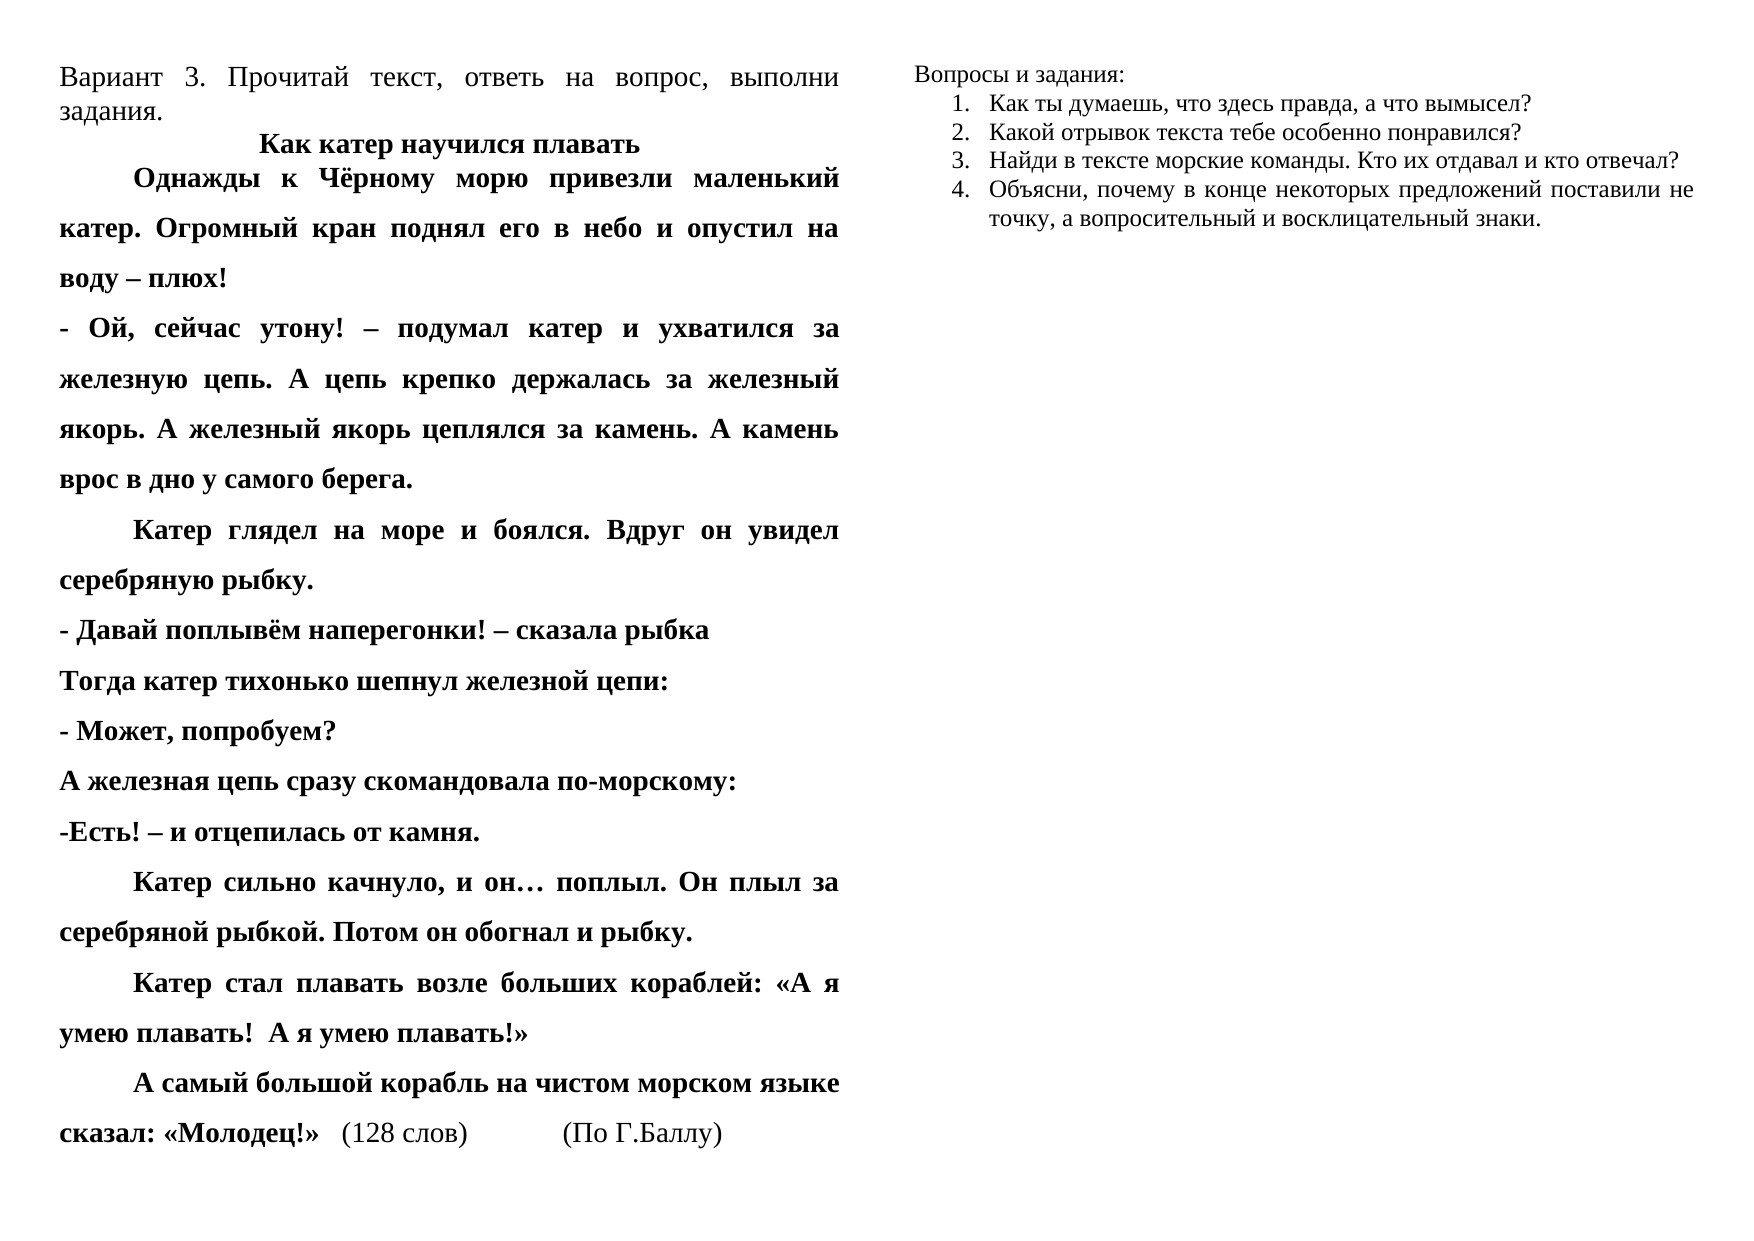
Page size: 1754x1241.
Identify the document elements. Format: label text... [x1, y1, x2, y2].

text - Может, попробуем? [59, 713, 840, 747]
text А самый большой корабль на чистом морском языке сказал: «Молодец!» (128 слов) (По Г.Баллу) [59, 1065, 840, 1149]
text Однажды к Чёрному морю привезли маленький катер. Огромный кран поднял его в небо и опустил на воду – плюх! [59, 160, 840, 294]
text - Ой, сейчас утону! – подумал катер и ухватился за железную цепь. А цепь крепко держалась за железный якорь. А железный якорь цеплялся за камень. А камень врос в дно у самого берега. [59, 311, 840, 495]
list Как ты думаешь, что здесь правда, а что вымысел? [951, 88, 1695, 117]
text - Давай поплывём наперегонки! – сказала рыбка [59, 612, 840, 646]
text -Есть! – и отцепилась от камня. [59, 814, 840, 847]
text Как катер научился плавать [59, 126, 840, 160]
list Найди в тексте морские команды. Кто их отдавал и кто отвечал? [951, 145, 1695, 174]
text Вариант 3. Прочитай текст, ответь на вопрос, выполни задания. [59, 59, 840, 126]
text Вопросы и задания: [914, 59, 1695, 88]
text А железная цепь сразу скомандовала по-морскому: [59, 763, 840, 797]
text Тогда катер тихонько шепнул железной цепи: [59, 663, 840, 696]
text Катер глядел на море и боялся. Вдруг он увидел серебряную рыбку. [59, 512, 840, 596]
list Объясни, почему в конце некоторых предложений поставили не точку, а вопросительный и восклицательный знаки. [951, 174, 1695, 232]
list Какой отрывок текста тебе особенно понравился? [951, 117, 1695, 145]
text Катер сильно качнуло, и он… поплыл. Он плыл за серебряной рыбкой. Потом он обогнал и рыбку. [59, 864, 840, 948]
text Катер стал плавать возле больших кораблей: «А я умею плавать! А я умею плавать!» [59, 965, 840, 1048]
